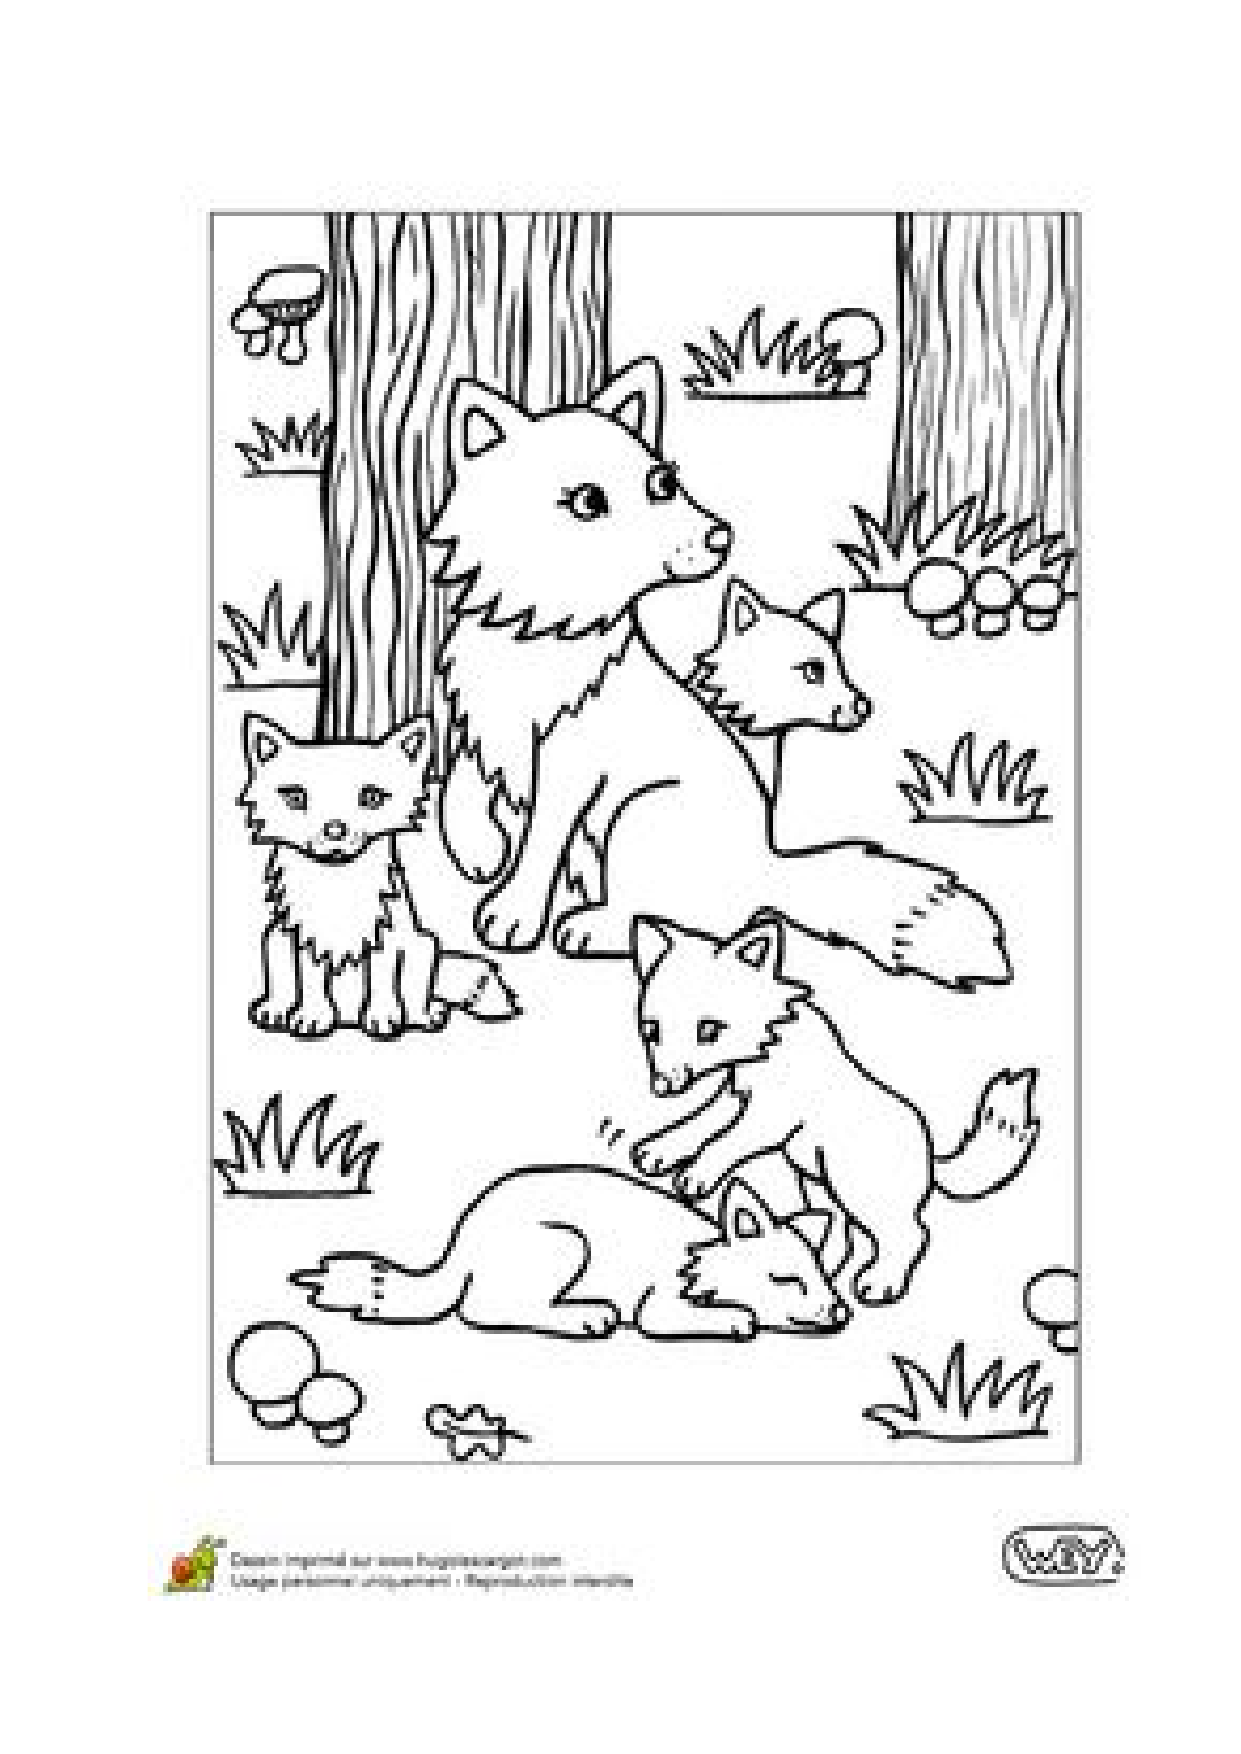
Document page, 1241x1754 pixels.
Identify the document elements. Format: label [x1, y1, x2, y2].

picture [147, 147, 1142, 1601]
